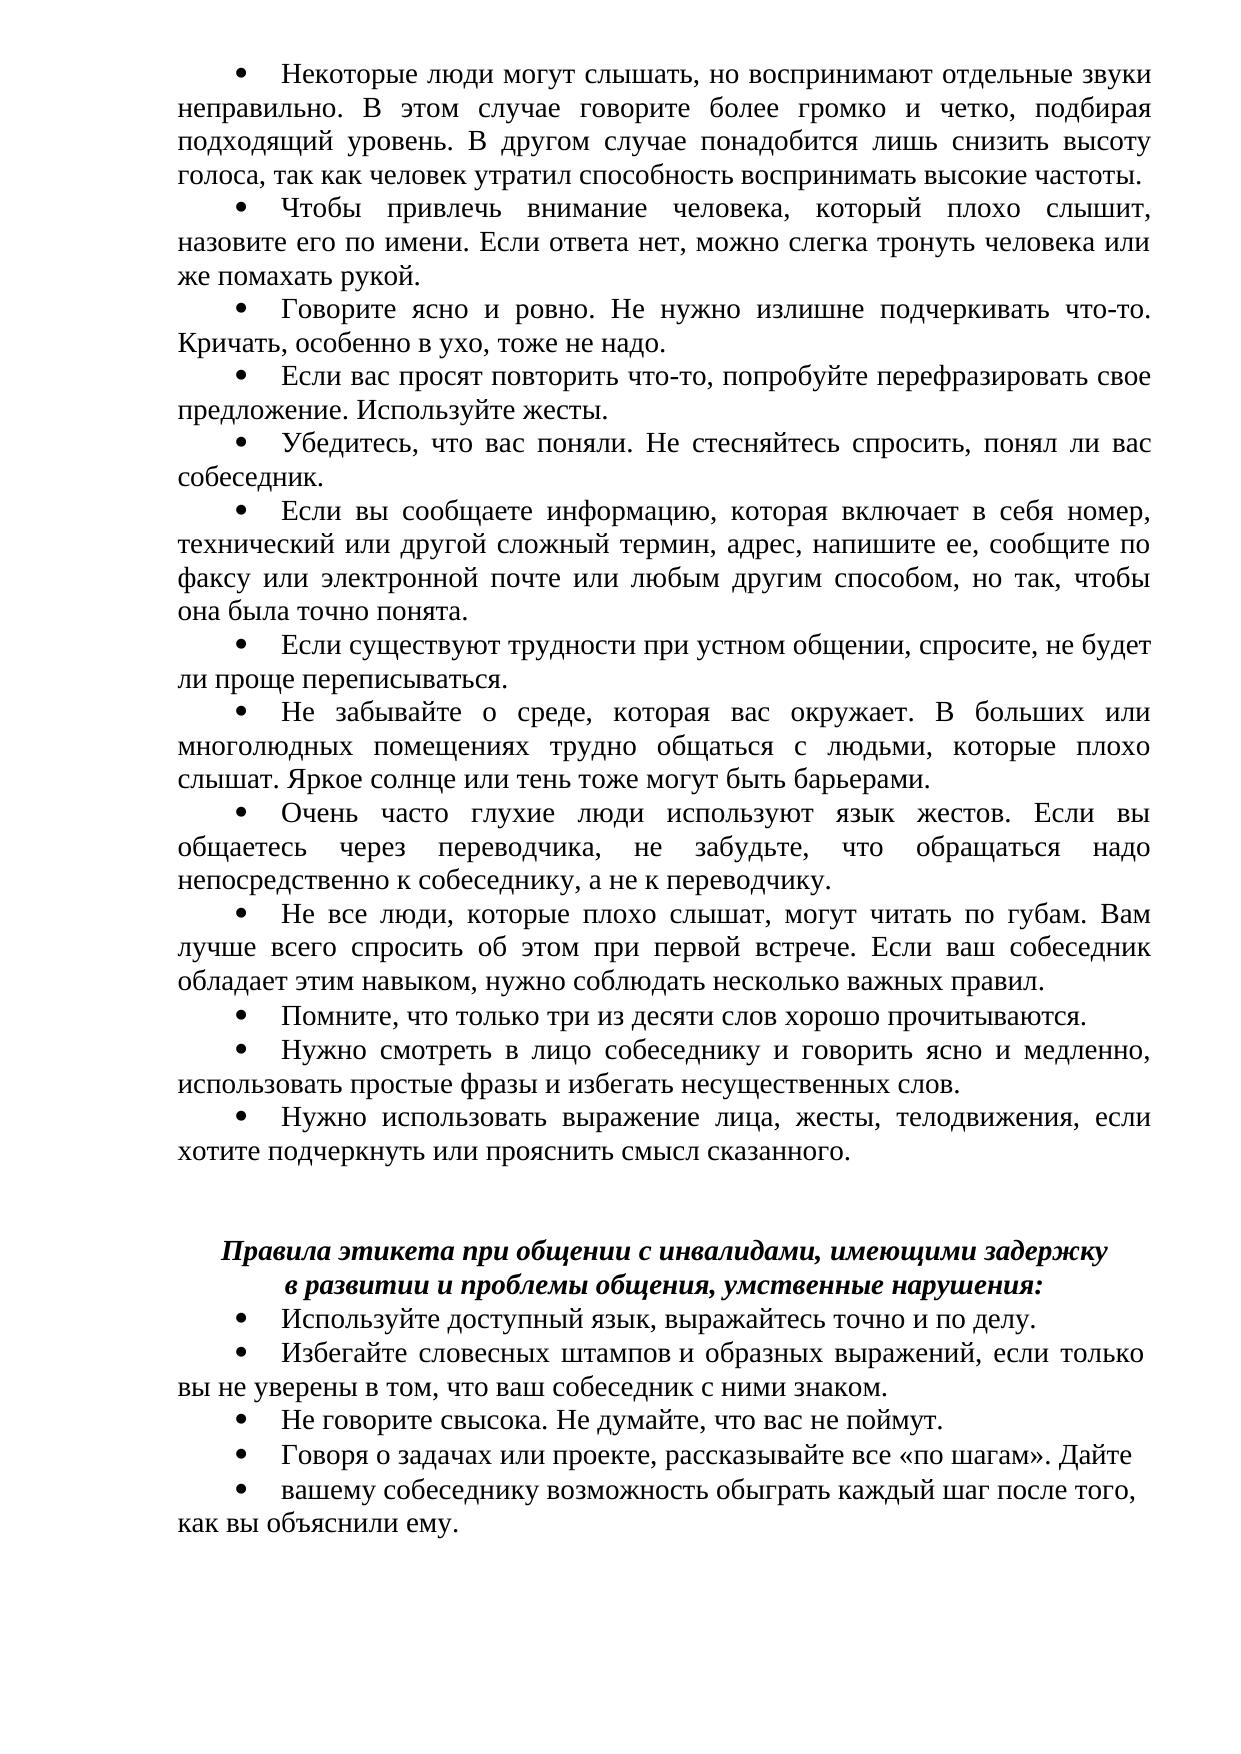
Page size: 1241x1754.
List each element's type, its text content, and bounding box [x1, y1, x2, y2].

list Говорите ясно и ровно. Не нужно излишне подчеркивать что-то. Кричать, особенно в ухо, тоже не надо. [177, 291, 1152, 358]
list Помните, что только три из десяти слов хорошо прочитываются. [236, 996, 1192, 1032]
list Не все люди, которые плохо слышат, могут читать по губам. Вам лучше всего спросить об этом при первой встрече. Если ваш собеседник обладает этим навыком, нужно соблюдать несколько важных правил. [177, 896, 1152, 996]
list Убедитесь, что вас поняли. Не стесняйтесь спросить, понял ли вас собеседник. [177, 426, 1152, 493]
list вашему собеседнику возможность обыграть каждый шаг после того, как вы объяснили ему. [177, 1472, 1152, 1539]
list Если вас просят повторить что-то, попробуйте перефразировать свое предложение. Используйте жесты. [177, 358, 1152, 426]
subtitle Правила этикета при общении с инвалидами, имеющими задержку в развитии и проблемы общения, умственные нарушения: [221, 1233, 1114, 1301]
list Некоторые люди могут слышать, но воспринимают отдельные звуки неправильно. В этом случае говорите более громко и четко, подбирая подходящий уровень. В другом случае понадобится лишь снизить высоту голоса, так как человек утратил способность воспринимать высокие частоты. [177, 56, 1152, 191]
list Если вы сообщаете информацию, которая включает в себя номер, технический или другой сложный термин, адрес, напишите ее, сообщите по факсу или электронной почте или любым другим способом, но так, чтобы она была точно понята. [177, 493, 1152, 627]
list Используйте доступный язык, выражайтесь точно и по делу. [236, 1301, 1192, 1335]
list Очень часто глухие люди используют язык жестов. Если вы общаетесь через переводчика, не забудьте, что обращаться надо непосредственно к собеседнику, а не к переводчику. [177, 795, 1152, 896]
list Нужно смотреть в лицо собеседнику и говорить ясно и медленно, использовать простые фразы и избегать несущественных слов. [177, 1032, 1151, 1099]
list Говоря о задачах или проекте, рассказывайте все «по шагам». Дайте [236, 1436, 1192, 1472]
list Если существуют трудности при устном общении, спросите, не будет ли проще переписываться. [177, 627, 1152, 694]
list Не говорите свысока. Не думайте, что вас не поймут. [236, 1402, 1192, 1436]
list Не забывайте о среде, которая вас окружает. В больших или многолюдных помещениях трудно общаться с людьми, которые плохо слышат. Яркое солнце или тень тоже могут быть барьерами. [177, 694, 1152, 795]
list Избегайте словесных штампов и образных выражений, если только вы не уверены в том, что ваш собеседник с ними знаком. [177, 1335, 1151, 1402]
list Нужно использовать выражение лица, жесты, телодвижения, если хотите подчеркнуть или прояснить смысл сказанного. [177, 1099, 1152, 1166]
list Чтобы привлечь внимание человека, который плохо слышит, назовите его по имени. Если ответа нет, можно слегка тронуть человека или же помахать рукой. [177, 191, 1152, 291]
